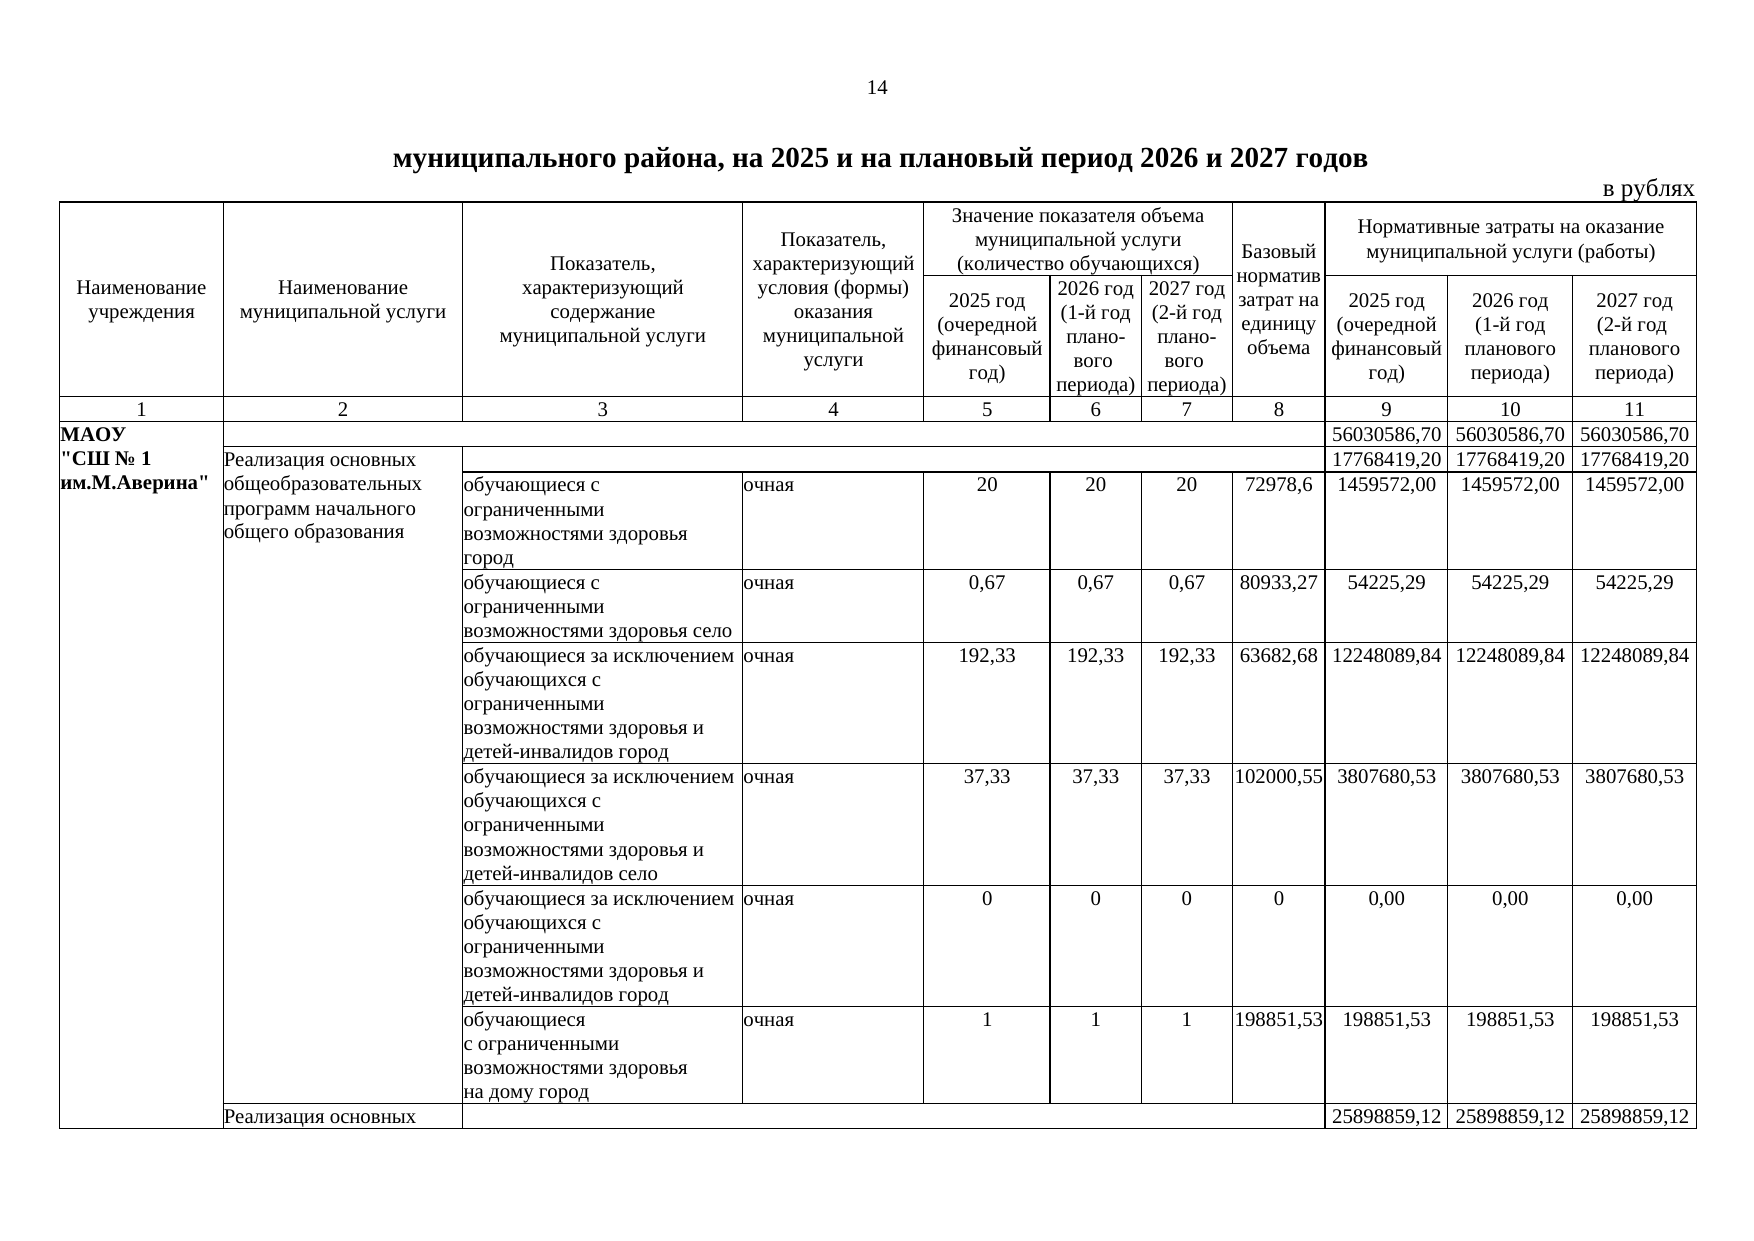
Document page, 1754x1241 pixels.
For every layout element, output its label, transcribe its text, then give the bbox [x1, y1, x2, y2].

table_cell 11 [1573, 397, 1696, 421]
table_cell 56030586,70 [1326, 422, 1447, 446]
table_cell 5 [924, 397, 1049, 421]
table_cell 17768419,20 [1326, 447, 1447, 471]
table_cell 12248089,84 [1326, 643, 1447, 763]
table_cell 17768419,20 [1573, 447, 1696, 471]
table_cell обучающиеся за исключением обучающихся с ограниченными возможностями здоровья и детей-инвалидов село [463, 764, 742, 884]
table_cell обучающиеся с ограниченными возможностями здоровья город [463, 473, 742, 569]
table_cell 198851,53 [1326, 1007, 1447, 1103]
table_cell [463, 1104, 1324, 1128]
table_header Показатель, характеризующий условия (формы) оказания муниципальной услуги [743, 203, 923, 396]
table_cell 2027 год (2-й год плано-вого периода) [1142, 276, 1232, 396]
table_cell 72978,6 [1233, 473, 1324, 569]
table_cell 56030586,70 [1448, 422, 1572, 446]
table_cell обучающиеся с ограниченными возможностями здоровья на дому город [463, 1007, 742, 1103]
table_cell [224, 1104, 462, 1128]
table_cell 12248089,84 [1573, 643, 1696, 763]
table_cell 198851,53 [1233, 1007, 1324, 1103]
table_cell 2027 год (2-й год планового периода) [1573, 276, 1696, 396]
table_cell очная [743, 570, 923, 642]
table_cell обучающиеся за исключением обучающихся с ограниченными возможностями здоровья и детей-инвалидов город [463, 643, 742, 763]
table_cell 2026 год (1-й год плано-вого периода) [1051, 276, 1141, 396]
table_header Базовый норматив затрат на единицу объема [1233, 203, 1324, 396]
table_cell 3 [463, 397, 742, 421]
table_cell 1459572,00 [1326, 473, 1447, 569]
table_cell 0 [924, 886, 1049, 1006]
table_cell 2025 год (очередной финансовый год) [1326, 276, 1447, 396]
table_cell 192,33 [1142, 643, 1232, 763]
table_cell обучающиеся за исключением обучающихся с ограниченными возможностями здоровья и детей-инвалидов город [463, 886, 742, 1006]
table_cell 0,00 [1326, 886, 1447, 1006]
table_cell очная [743, 886, 923, 1006]
table_cell 0 [1142, 886, 1232, 1006]
table_header Нормативные затраты на оказание муниципальной услуги (работы) [1326, 203, 1696, 275]
table_cell 198851,53 [1448, 1007, 1572, 1103]
table_cell 1 [924, 1007, 1049, 1103]
table_cell 198851,53 [1573, 1007, 1696, 1103]
table_cell 3807680,53 [1326, 764, 1447, 884]
table_header Значение показателя объема муниципальной услуги (количество обучающихся) [924, 203, 1232, 275]
table_cell 56030586,70 [1573, 422, 1696, 446]
table_cell очная [743, 1007, 923, 1103]
text муниципального района, на 2025 и на плановый период 2026 и 2027 годов [59, 148, 1695, 173]
table_cell 192,33 [1051, 643, 1141, 763]
table_cell 3807680,53 [1448, 764, 1572, 884]
table_cell 0,67 [1051, 570, 1141, 642]
table_cell 10 [1448, 397, 1572, 421]
table_cell 1459572,00 [1448, 473, 1572, 569]
table_cell 25898859,12 [1326, 1104, 1447, 1128]
table_cell 12248089,84 [1448, 643, 1572, 763]
text в рублях [1240, 173, 1695, 201]
table_header Показатель, характеризующий содержание муниципальной услуги [463, 203, 742, 396]
table_cell 25898859,12 [1448, 1104, 1572, 1128]
table_cell 9 [1326, 397, 1447, 421]
table_cell 2 [224, 397, 462, 421]
table_cell 0 [1233, 886, 1324, 1006]
table_cell 17768419,20 [1448, 447, 1572, 471]
table_cell 192,33 [924, 643, 1049, 763]
table_cell 37,33 [1051, 764, 1141, 884]
table_cell очная [743, 764, 923, 884]
table_cell 20 [1051, 473, 1141, 569]
table_cell МАОУ "СШ № 1 им.М.Аверина" [60, 422, 223, 1128]
table_cell 7 [1142, 397, 1232, 421]
table_cell 37,33 [1142, 764, 1232, 884]
table_cell [463, 447, 1324, 471]
table_cell 0,67 [924, 570, 1049, 642]
table_cell 1 [60, 397, 223, 421]
table_header Наименование учреждения [60, 203, 223, 396]
table_cell 80933,27 [1233, 570, 1324, 642]
table_cell 1 [1051, 1007, 1141, 1103]
table_cell обучающиеся с ограниченными возможностями здоровья село [463, 570, 742, 642]
table_cell 0,00 [1573, 886, 1696, 1006]
table_cell 4 [743, 397, 923, 421]
table_cell 37,33 [924, 764, 1049, 884]
table_cell [224, 422, 1324, 446]
table_cell 2025 год (очередной финансовый год) [924, 276, 1049, 396]
table_cell 20 [924, 473, 1049, 569]
table_cell 3807680,53 [1573, 764, 1696, 884]
table_cell очная [743, 643, 923, 763]
table_cell 8 [1233, 397, 1324, 421]
table_cell 63682,68 [1233, 643, 1324, 763]
table_cell 2026 год (1-й год планового периода) [1448, 276, 1572, 396]
table_cell 54225,29 [1448, 570, 1572, 642]
table_cell 6 [1051, 397, 1141, 421]
table_cell Реализация основных общеобразовательных программ начального общего образования [224, 447, 462, 1103]
table_cell 0 [1051, 886, 1141, 1006]
table_cell 25898859,12 [1573, 1104, 1696, 1128]
table_cell 54225,29 [1573, 570, 1696, 642]
table_cell очная [743, 473, 923, 569]
table_cell 102000,55 [1233, 764, 1324, 884]
table_cell 0,00 [1448, 886, 1572, 1006]
table_cell 0,67 [1142, 570, 1232, 642]
table_cell 1459572,00 [1573, 473, 1696, 569]
table_cell 54225,29 [1326, 570, 1447, 642]
table_header Наименование муниципальной услуги [224, 203, 462, 396]
table_cell 20 [1142, 473, 1232, 569]
table_cell 1 [1142, 1007, 1232, 1103]
